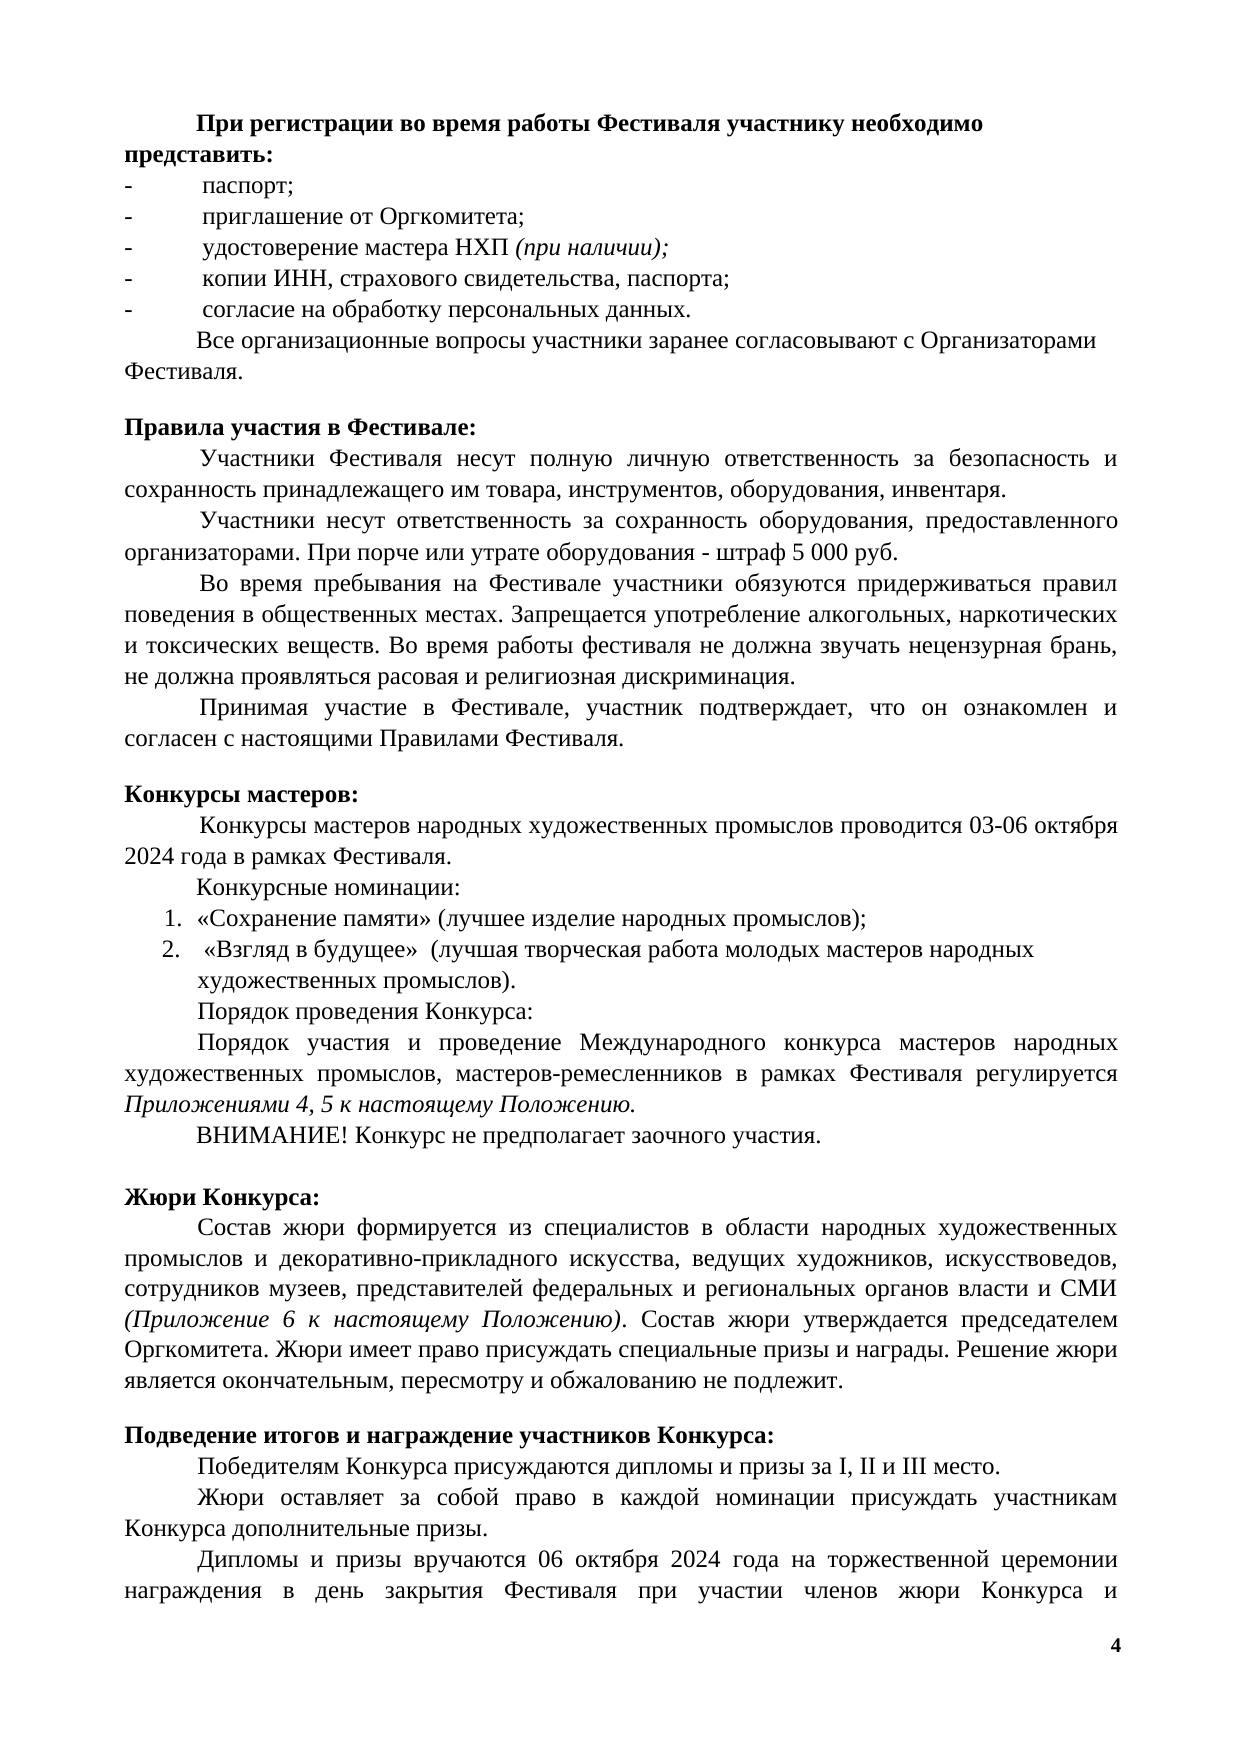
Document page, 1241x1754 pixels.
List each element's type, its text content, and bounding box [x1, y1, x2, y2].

text Конкурсы мастеров: [124, 777, 1121, 808]
text Порядок проведения Конкурса: [197, 995, 1119, 1026]
text Жюри Конкурса: [124, 1181, 1121, 1211]
text Принимая участие в Фестивале, участник подтверждает, что он ознакомлен и согласен с настоящими Правилами Фестиваля. [124, 690, 1119, 752]
text Конкурсы мастеров народных художественных промыслов проводится 03-06 октября 2024 года в рамках Фестиваля. [124, 808, 1119, 871]
list «Взгляд в будущее» (лучшая творческая работа молодых мастеров народных художественных промыслов). [162, 933, 1119, 995]
text Участники Фестиваля несут полную личную ответственность за безопасность и сохранность принадлежащего им товара, инструментов, оборудования, инвентаря. [124, 442, 1119, 504]
text Подведение итогов и награждение участников Конкурса: [124, 1419, 1121, 1450]
list согласие на обработку персональных данных. [124, 293, 1121, 324]
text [124, 1543, 1119, 1605]
list паспорт; [124, 169, 1121, 200]
text Участники несут ответственность за сохранность оборудования, предоставленного организаторами. При порче или утрате оборудования - штраф 5 000 руб. [124, 504, 1119, 566]
list удостоверение мастера НХП (при наличии); [124, 231, 1121, 262]
text Все организационные вопросы участники заранее согласовывают с Организаторами Фестиваля. [124, 324, 1119, 386]
text Во время пребывания на Фестивале участники обязуются придерживаться правил поведения в общественных местах. Запрещается употребление алкогольных, наркотических и токсических веществ. Во время работы фестиваля не должна звучать нецензурная брань, не должна проявляться расовая и религиозная дискриминация. [124, 566, 1119, 690]
text При регистрации во время работы Фестиваля участнику необходимо представить: [124, 106, 1119, 169]
text ВНИМАНИЕ! Конкурс не предполагает заочного участия. [124, 1119, 1121, 1150]
text Порядок участия и проведение Международного конкурса мастеров народных художественных промыслов, мастеров-ремесленников в рамках Фестиваля регулируется Приложениями 4, 5 к настоящему Положению. [124, 1026, 1119, 1119]
list «Сохранение памяти» (лучшее изделие народных промыслов); [164, 902, 1050, 933]
list приглашение от Оргкомитета; [124, 200, 1121, 231]
text Состав жюри формируется из специалистов в области народных художественных промыслов и декоративно-прикладного искусства, ведущих художников, искусствоведов, сотрудников музеев, представителей федеральных и региональных органов власти и СМИ (Приложение 6 к настоящему Положению). Состав жюри утверждается председателем Оргкомитета. Жюри имеет право присуждать специальные призы и награды. Решение жюри является окончательным, пересмотру и обжалованию не подлежит. [124, 1211, 1119, 1394]
text Победителям Конкурса присуждаются дипломы и призы за I, II и III место. [124, 1450, 1058, 1481]
text Жюри оставляет за собой право в каждой номинации присуждать участникам Конкурса дополнительные призы. [124, 1481, 1119, 1543]
text Правила участия в Фестивале: [124, 411, 1121, 442]
text Конкурсные номинации: [124, 871, 1121, 902]
list копии ИНН, страхового свидетельства, паспорта; [124, 262, 1121, 293]
